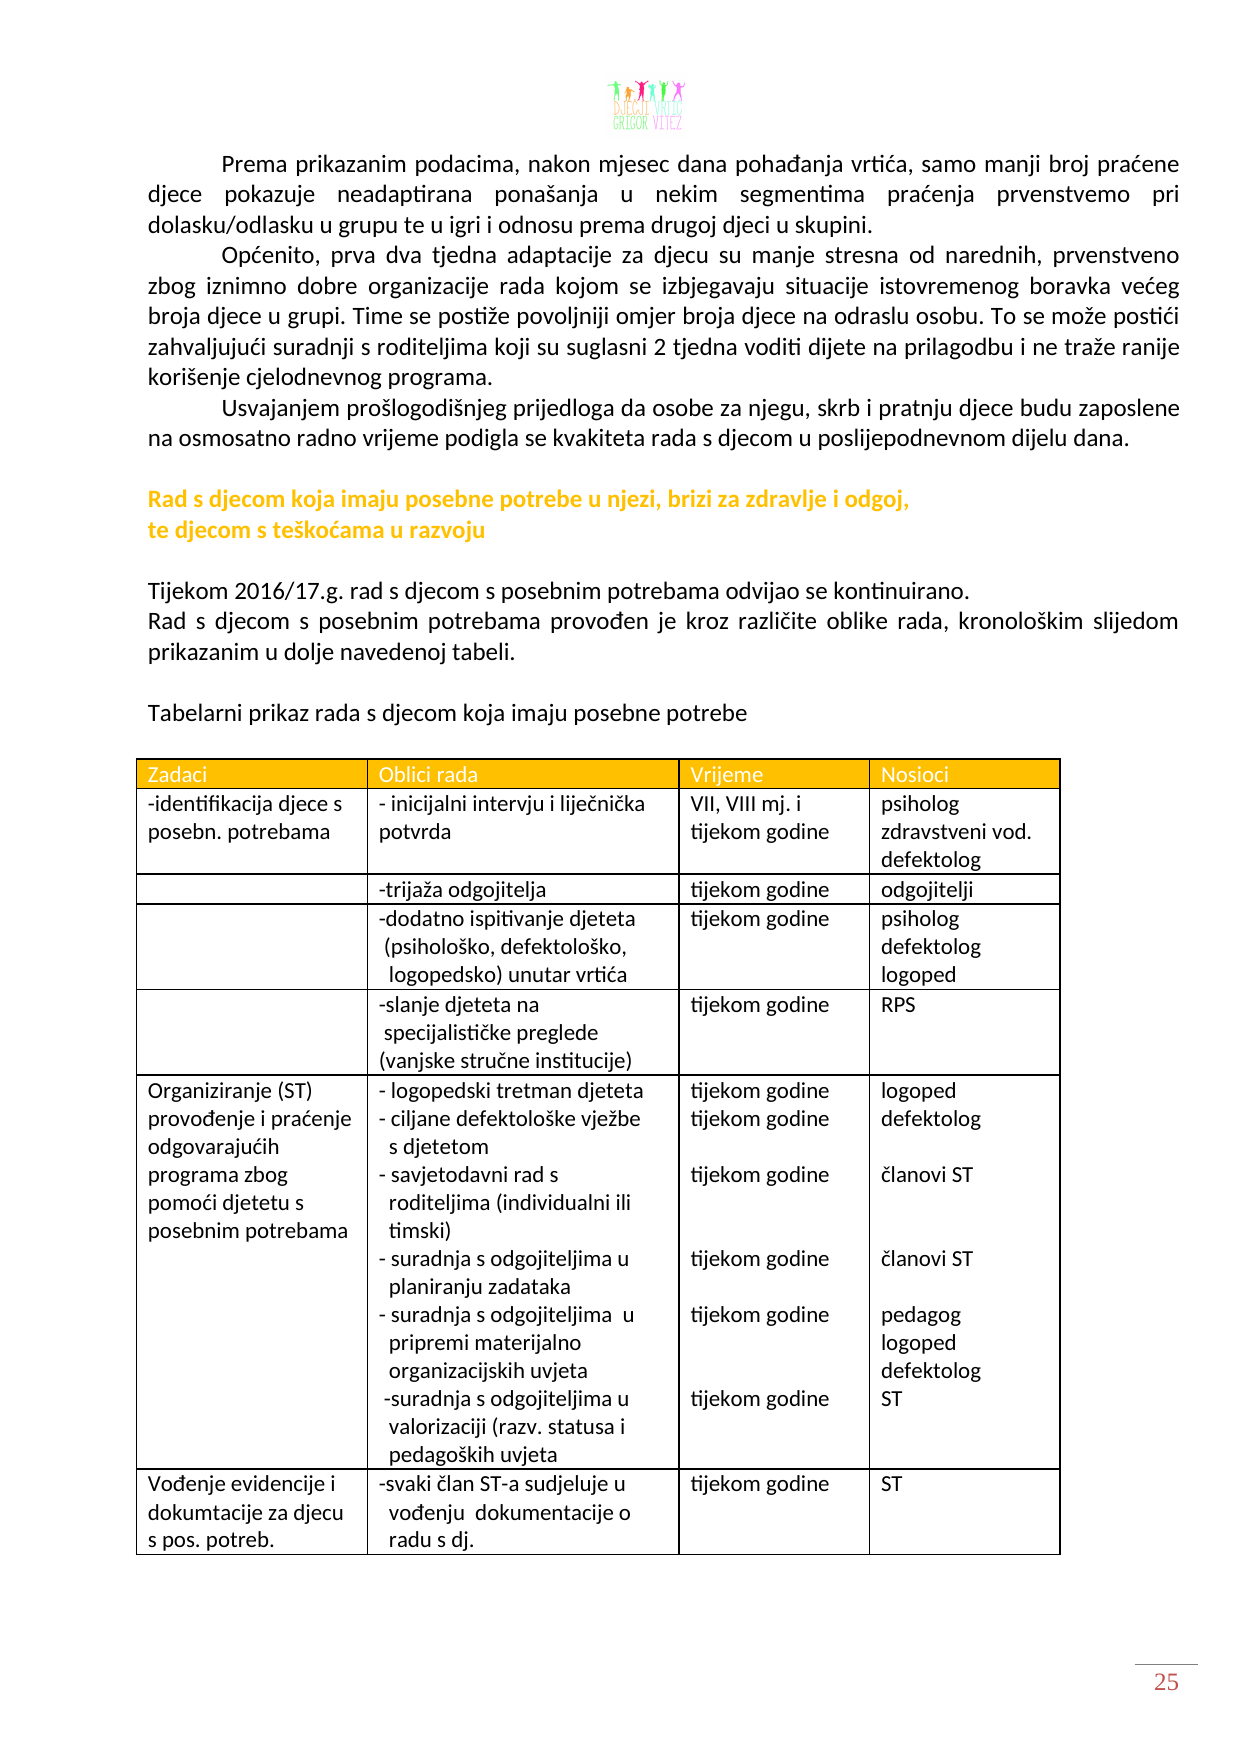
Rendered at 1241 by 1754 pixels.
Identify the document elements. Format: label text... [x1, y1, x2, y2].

text Rad s djecom koja imaju posebne potrebe u njezi, brizi za zdravlje i odgoj, [148, 483, 1181, 514]
table_cell tijekom godine [680, 990, 869, 1074]
table_cell [137, 905, 367, 988]
text Tijekom 2016/17.g. rad s djecom s posebnim potrebama odvijao se kontinuirano. [148, 575, 1181, 606]
text Rad s djecom s posebnim potrebama provođen je kroz različite oblike rada, kronološkim slijedom prikazanim u dolje navedenoj tabeli. [148, 606, 1181, 667]
table_cell psiholog defektolog logoped [870, 905, 1059, 988]
table_cell tijekom godine [680, 905, 869, 988]
table_cell -dodatno ispitivanje djeteta (psihološko, defektološko, logopedsko) unutar vrtića [368, 905, 678, 988]
table_cell Organiziranje (ST) provođenje i praćenje odgovarajućih programa zbog pomoći djetetu s posebnim potrebama [137, 1076, 367, 1468]
table_cell tijekom godine [680, 1470, 869, 1554]
table_cell odgojitelji [870, 875, 1059, 903]
table_header Zadaci [137, 760, 367, 788]
text Usvajanjem prošlogodišnjeg prijedloga da osobe za njegu, skrb i pratnju djece budu zaposlene na osmosatno radno vrijeme podigla se kvakiteta rada s djecom u poslijepodnevnom dijelu dana. [148, 392, 1181, 453]
table_cell -slanje djeteta na specijalističke preglede (vanjske stručne institucije) [368, 990, 678, 1074]
table_cell - inicijalni intervju i liječnička potvrda [368, 789, 678, 873]
table_cell logoped defektolog članovi ST članovi ST pedagog logoped defektolog ST [870, 1076, 1059, 1468]
table_header Vrijeme [680, 760, 869, 788]
table_cell - logopedski tretman djeteta - ciljane defektološke vježbe s djetetom - savjetodavni rad s roditeljima (individualni ili timski) - suradnja s odgojiteljima u planiranju zadataka - suradnja s odgojiteljima u pripremi materijalno organizacijskih uvjeta -suradnja s odgojiteljima u valorizaciji (razv. statusa i pedagoških uvjeta [368, 1076, 678, 1468]
text te djecom s teškoćama u razvoju [148, 514, 1181, 544]
table_cell [137, 875, 367, 903]
table_header Oblici rada [368, 760, 678, 788]
table_header Nosioci [870, 760, 1059, 788]
table_cell -identifikacija djece s posebn. potrebama [137, 789, 367, 873]
picture [604, 73, 687, 139]
table_cell [137, 990, 367, 1074]
table_cell -svaki član ST-a sudjeluje u vođenju dokumentacije o radu s dj. [368, 1470, 678, 1554]
table_cell Vođenje evidencije i dokumtacije za djecu s pos. potreb. [137, 1470, 367, 1554]
table_cell RPS [870, 990, 1059, 1074]
table_cell VII, VIII mj. i tijekom godine [680, 789, 869, 873]
text Općenito, prva dva tjedna adaptacije za djecu su manje stresna od narednih, prvenstveno zbog iznimno dobre organizacije rada kojom se izbjegavaju situacije istovremenog boravka većeg broja djece u grupi. Time se postiže povoljniji omjer broja djece na odraslu osobu. To se može postići zahvaljujući suradnji s roditeljima koji su suglasni 2 tjedna voditi dijete na prilagodbu i ne traže ranije korišenje cjelodnevnog programa. [148, 239, 1181, 392]
text Tabelarni prikaz rada s djecom koja imaju posebne potrebe [148, 697, 1181, 728]
text Prema prikazanim podacima, nakon mjesec dana pohađanja vrtića, samo manji broj praćene djece pokazuje neadaptirana ponašanja u nekim segmentima praćenja prvenstvemo pri dolasku/odlasku u grupu te u igri i odnosu prema drugoj djeci u skupini. [148, 148, 1181, 239]
table_cell psiholog zdravstveni vod. defektolog [870, 789, 1059, 873]
table_cell tijekom godine tijekom godine tijekom godine tijekom godine tijekom godine tijekom godine [680, 1076, 869, 1468]
table_cell tijekom godine [680, 875, 869, 903]
table_cell -trijaža odgojitelja [368, 875, 678, 903]
table_cell ST [870, 1470, 1059, 1554]
